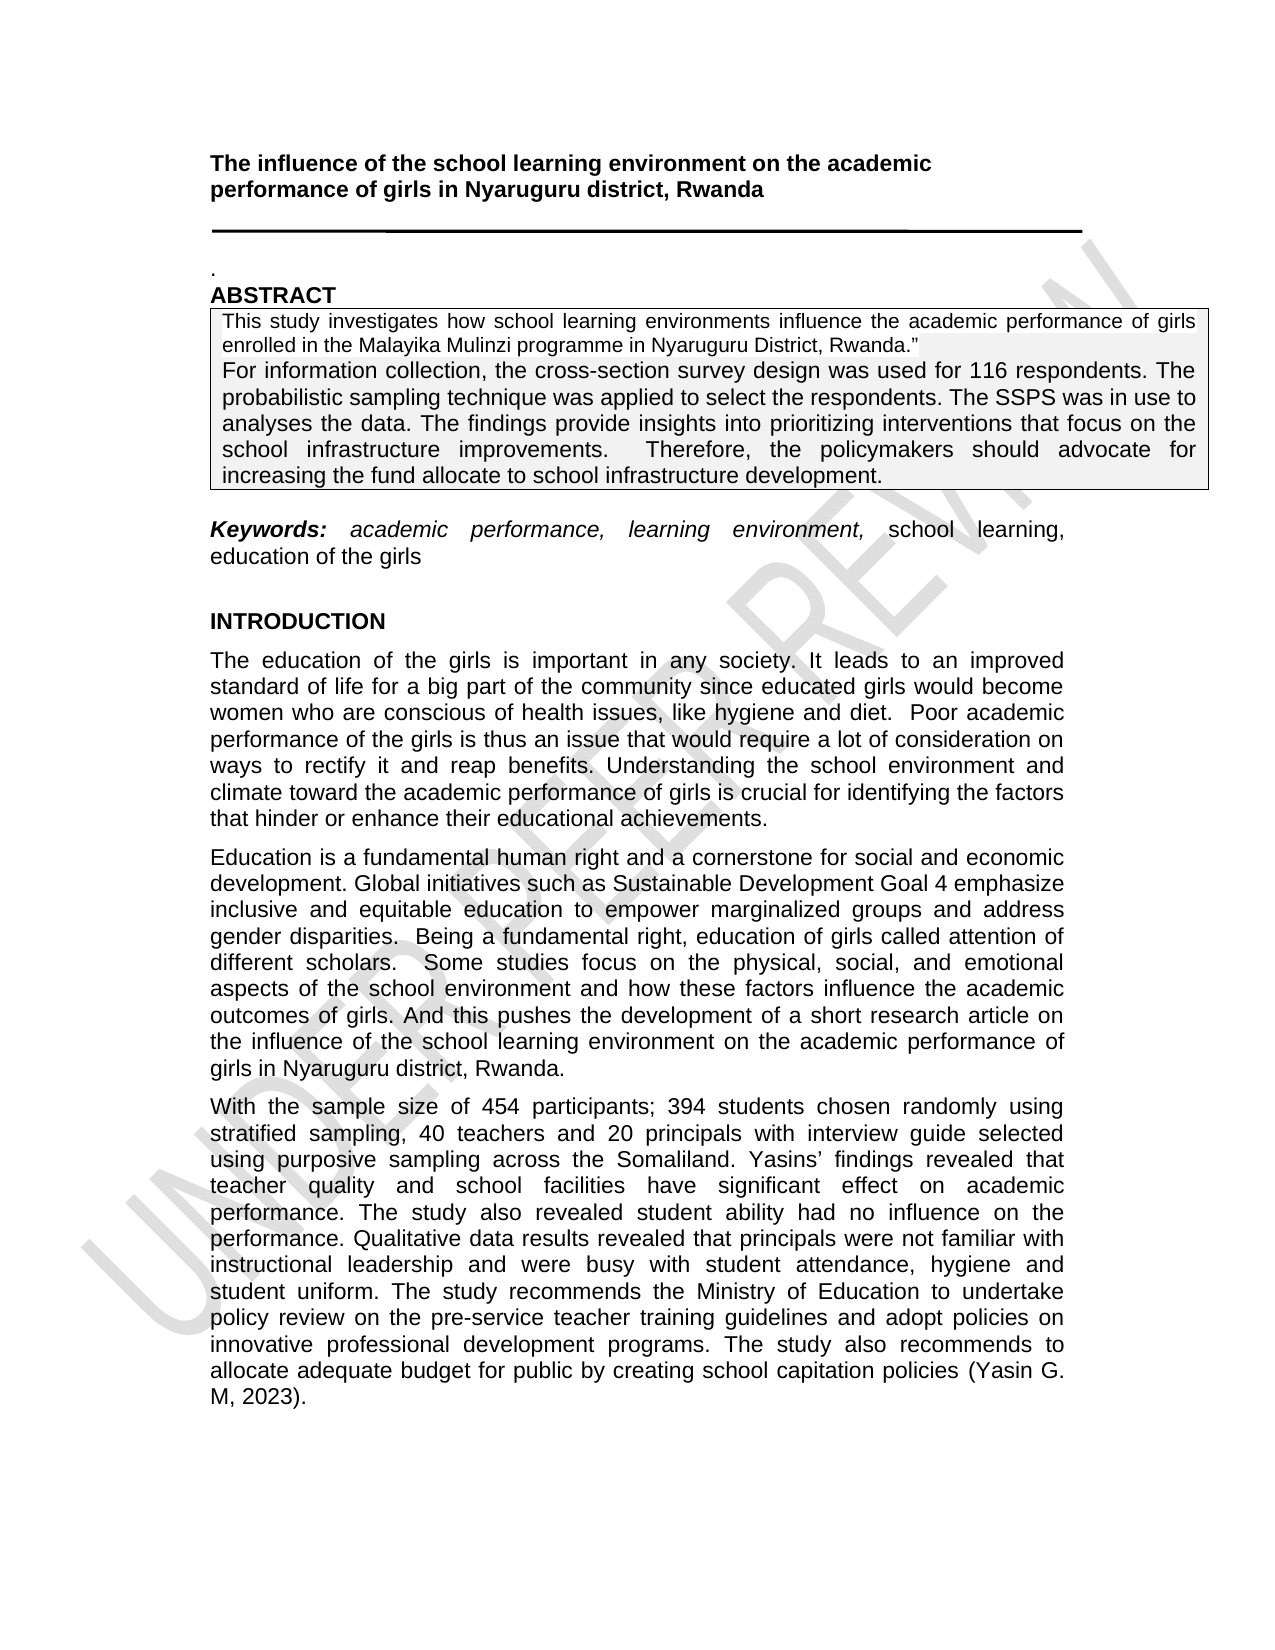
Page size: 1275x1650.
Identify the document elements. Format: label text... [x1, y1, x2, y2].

text The influence of the school learning environment on the academic performance of girls in Nyaruguru district, Rwanda [210, 150, 1065, 203]
text Education is a fundamental human right and a cornerstone for social and economic development. Global initiatives such as Sustainable Development Goal 4 emphasize inclusive and equitable education to empower marginalized groups and address gender disparities. Being a fundamental right, education of girls called attention of different scholars. Some studies focus on the physical, social, and emotional aspects of the school environment and how these factors influence the academic outcomes of girls. And this pushes the development of a short research article on the influence of the school learning environment on the academic performance of girls in Nyaruguru district, Rwanda. [210, 844, 1065, 1081]
text Keywords: academic performance, learning environment, school learning, education of the girls [210, 516, 1065, 569]
text The education of the girls is important in any society. It leads to an improved standard of life for a big part of the community since educated girls would become women who are conscious of health issues, like hygiene and diet. Poor academic performance of the girls is thus an issue that would require a lot of consideration on ways to rectify it and reap benefits. Understanding the school environment and climate toward the academic performance of girls is crucial for identifying the factors that hinder or enhance their educational achievements. [210, 647, 1065, 831]
text ABSTRACT [210, 282, 1065, 308]
text INTRODUCTION [210, 608, 1065, 634]
text With the sample size of 454 participants; 394 students chosen randomly using stratified sampling, 40 teachers and 20 principals with interview guide selected using purposive sampling across the Somaliland. Yasins’ findings revealed that teacher quality and school facilities have significant effect on academic performance. The study also revealed student ability had no influence on the performance. Qualitative data results revealed that principals were not familiar with instructional leadership and were busy with student attendance, hygiene and student uniform. The study recommends the Ministry of Education to undertake policy review on the pre-service teacher training guidelines and adopt policies on innovative professional development programs. The study also recommends to allocate adequate budget for public by creating school capitation policies . [210, 1093, 1065, 1409]
text . [210, 229, 1065, 282]
table_header This study investigates how school learning environments influence the academic performance of girls enrolled in the Malayika Mulinzi programme in Nyaruguru District, Rwanda.” For information collection, the cross-section survey design was used for 116 respondents. The probabilistic sampling technique was applied to select the respondents. The SSPS was in use to analyses the data. The findings provide insights into prioritizing interventions that focus on the school infrastructure improvements. Therefore, the policymakers should advocate for increasing the fund allocate to school infrastructure development. [211, 309, 1208, 489]
